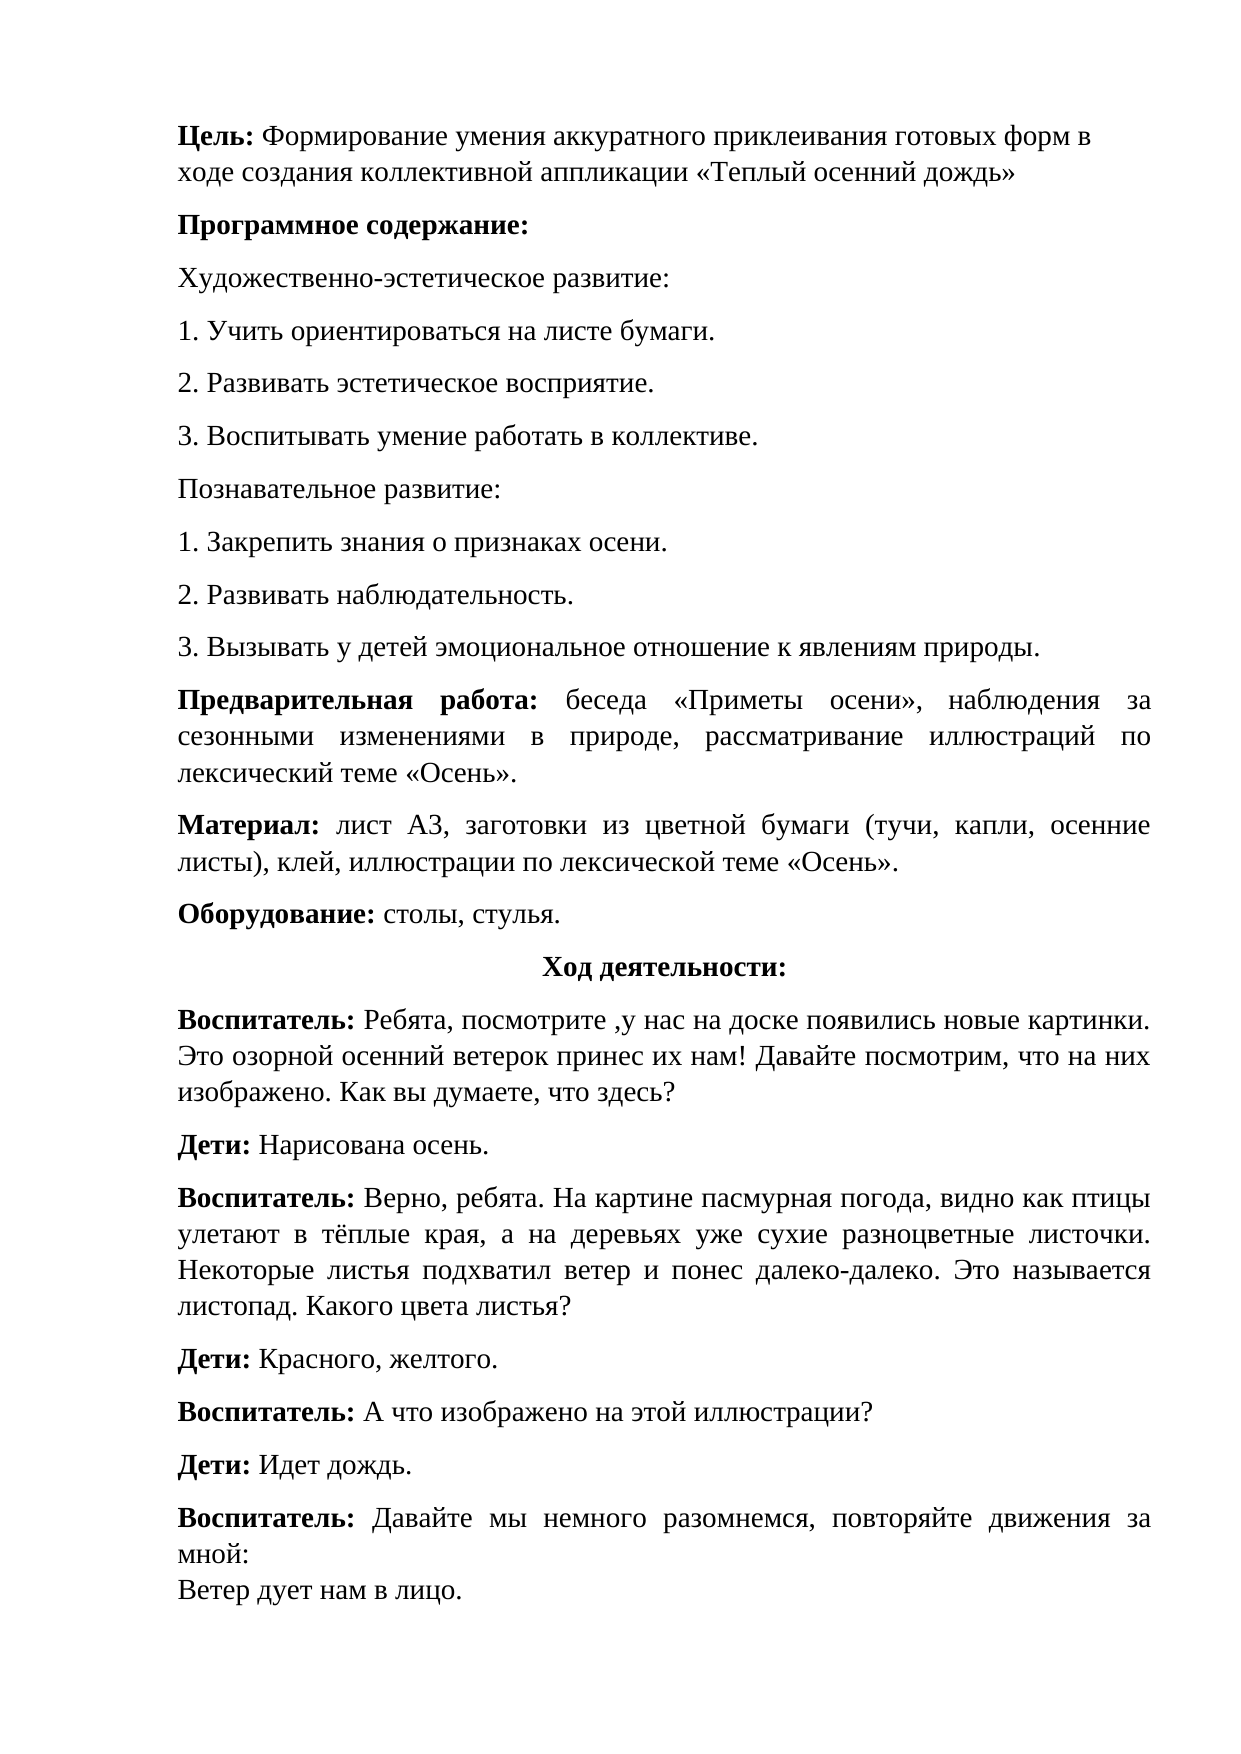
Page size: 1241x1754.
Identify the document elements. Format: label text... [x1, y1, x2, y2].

text Ветер дует нам в лицо. [177, 1572, 1152, 1606]
text Воспитатель: Давайте мы немного разомнемся, повторяйте движения за мной: [177, 1500, 1152, 1569]
text Цель: Формирование умения аккуратного приклеивания готовых форм в ходе создания коллективной аппликации «Теплый осенний дождь» [177, 118, 1152, 188]
text Предварительная работа: беседа «Приметы осени», наблюдения за сезонными изменениями в природе, рассматривание иллюстраций по лексический теме «Осень». [177, 682, 1152, 788]
text 3. Воспитывать умение работать в коллективе. [177, 418, 1152, 452]
text 1. Учить ориентироваться на листе бумаги. [177, 313, 1152, 346]
text 2. Развивать эстетическое восприятие. [177, 366, 1152, 399]
text 3. Вызывать у детей эмоциональное отношение к явлениям природы. [177, 629, 1152, 663]
text Дети: Идет дождь. [177, 1447, 1152, 1480]
text Воспитатель: А что изображено на этой иллюстрации? [177, 1394, 1152, 1428]
text Художественно-эстетическое развитие: [177, 260, 1152, 293]
text Дети: Нарисована осень. [177, 1127, 1152, 1161]
text Ход деятельности: [177, 949, 1152, 983]
text 1. Закрепить знания о признаках осени. [177, 524, 1152, 557]
text 2. Развивать наблюдательность. [177, 577, 1152, 610]
text Воспитатель: Ребята, посмотрите ,у нас на доске появились новые картинки. Это озорной осенний ветерок принес их нам! Давайте посмотрим, что на них изображено. Как вы думаете, что здесь? [177, 1002, 1152, 1108]
text Познавательное развитие: [177, 471, 1152, 505]
text Программное содержание: [177, 207, 1152, 241]
text Оборудование: столы, стулья. [177, 896, 1152, 930]
text Дети: Красного, желтого. [177, 1341, 1152, 1375]
text Материал: лист А3, заготовки из цветной бумаги (тучи, капли, осенние листы), клей, иллюстрации по лексической теме «Осень». [177, 807, 1152, 877]
text Воспитатель: Верно, ребята. На картине пасмурная погода, видно как птицы улетают в тёплые края, а на деревьях уже сухие разноцветные листочки. Некоторые листья подхватил ветер и понес далеко-далеко. Это называется листопад. Какого цвета листья? [177, 1180, 1152, 1322]
